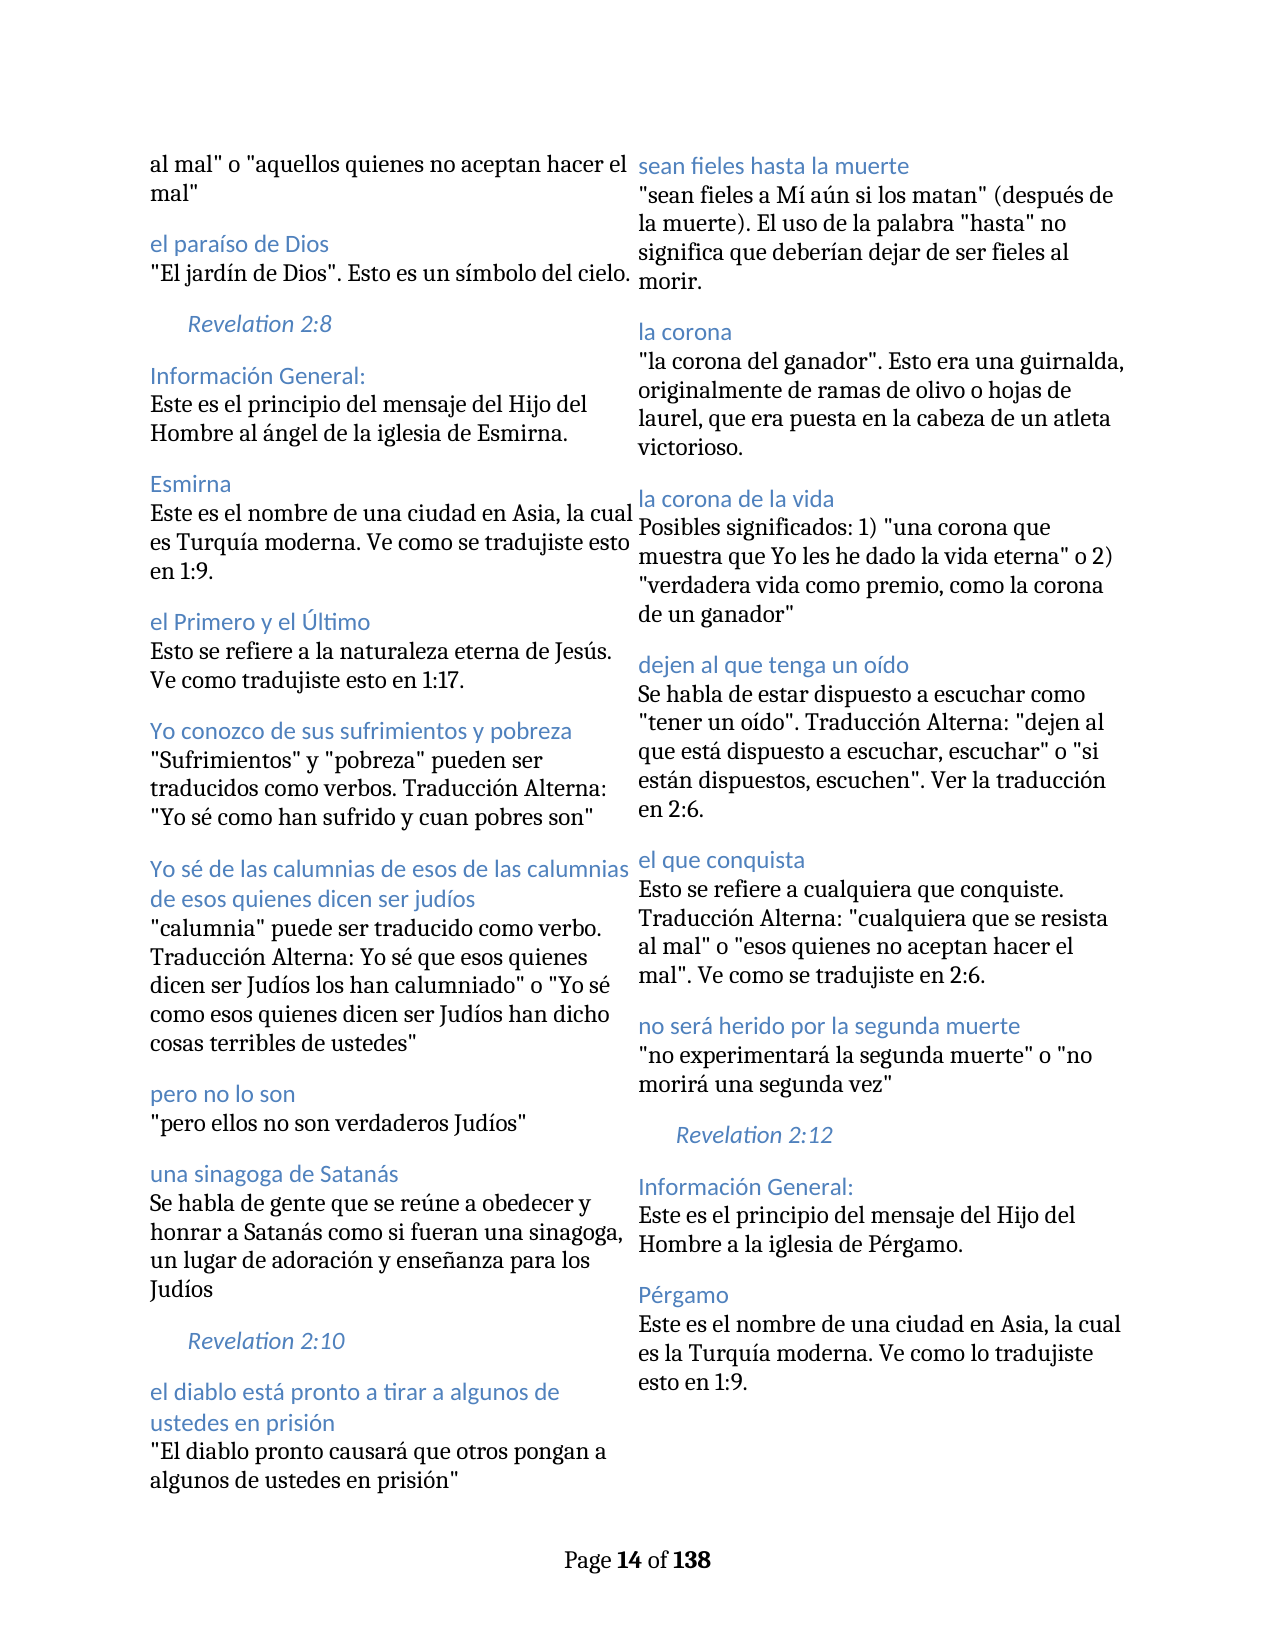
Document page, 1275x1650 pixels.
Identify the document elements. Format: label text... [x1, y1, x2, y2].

text "El jardín de Dios". Esto es un símbolo del cielo. [150, 259, 637, 288]
subtitle Información General: [638, 1171, 1125, 1201]
text Se habla de gente que se reúne a obedecer y honrar a Satanás como si fueran una sinagoga, un lugar de adoración y enseñanza para los Judíos [150, 1189, 637, 1304]
subtitle el paraíso de Dios [150, 228, 637, 259]
text Este es el nombre de una ciudad en Asia, la cual es Turquía moderna. Ve como se tradujiste esto en 1:9. [150, 499, 637, 585]
text Posibles significados: 1) "una corona que muestra que Yo les he dado la vida eterna" o 2) "verdadera vida como premio, como la corona de un ganador" [638, 513, 1125, 628]
subtitle no será herido por la segunda muerte [638, 1011, 1125, 1041]
subtitle el Primero y el Último [150, 606, 637, 637]
subtitle Revelation 2:8 [150, 308, 637, 339]
text "la corona del ganador". Esto era una guirnalda, originalmente de ramas de olivo o hojas de laurel, que era puesta en la cabeza de un atleta victorioso. [638, 347, 1125, 462]
subtitle el diablo está pronto a tirar a algunos de ustedes en prisión [150, 1376, 637, 1437]
text "calumnia" puede ser traducido como verbo. Traducción Alterna: Yo sé que esos quienes dicen ser Judíos los han calumniado" o "Yo sé como esos quienes dicen ser Judíos han dicho cosas terribles de ustedes" [150, 914, 637, 1057]
text Esto se refiere a cualquiera que conquiste. Traducción Alterna: "cualquiera que se resista al mal" o "aquellos quienes no aceptan hacer el mal" [150, 150, 637, 207]
subtitle Revelation 2:12 [638, 1119, 1125, 1150]
subtitle Esmirna [150, 469, 637, 499]
subtitle dejen al que tenga un oído [638, 649, 1125, 679]
subtitle el que conquista [638, 844, 1125, 875]
subtitle una sinagoga de Satanás [150, 1158, 637, 1189]
text Este es el nombre de una ciudad en Asia, la cual es la Turquía moderna. Ve como lo tradujiste esto en 1:9. [638, 1310, 1125, 1396]
subtitle Yo sé de las calumnias de esos de las calumnias de esos quienes dicen ser judíos [150, 853, 637, 914]
text Esto se refiere a la naturaleza eterna de Jesús. Ve como tradujiste esto en 1:17. [150, 637, 637, 694]
subtitle Pérgamo [638, 1279, 1125, 1310]
text "Sufrimientos" y "pobreza" pueden ser traducidos como verbos. Traducción Alterna: "Yo sé como han sufrido y cuan pobres son" [150, 746, 637, 832]
subtitle sean fieles hasta la muerte [638, 150, 1125, 181]
subtitle la corona de la vida [638, 483, 1125, 513]
subtitle pero no lo son [150, 1078, 637, 1109]
text Se habla de estar dispuesto a escuchar como "tener un oído". Traducción Alterna: "dejen al que está dispuesto a escuchar, escuchar" o "si están dispuestos, escuchen". Ver la traducción en 2:6. [638, 679, 1125, 823]
subtitle la corona [638, 316, 1125, 347]
text Esto se refiere a cualquiera que conquiste. Traducción Alterna: "cualquiera que se resista al mal" o "esos quienes no aceptan hacer el mal". Ve como se tradujiste en 2:6. [638, 875, 1125, 990]
text "pero ellos no son verdaderos Judíos" [150, 1109, 637, 1138]
text "El diablo pronto causará que otros pongan a algunos de ustedes en prisión" [150, 1437, 637, 1495]
text "no experimentará la segunda muerte" o "no morirá una segunda vez" [638, 1041, 1125, 1098]
text Este es el principio del mensaje del Hijo del Hombre al ángel de la iglesia de Esmirna. [150, 390, 637, 448]
subtitle Yo conozco de sus sufrimientos y pobreza [150, 715, 637, 746]
text Este es el principio del mensaje del Hijo del Hombre a la iglesia de Pérgamo. [638, 1201, 1125, 1259]
subtitle Información General: [150, 360, 637, 390]
subtitle Revelation 2:10 [150, 1325, 637, 1355]
text "sean fieles a Mí aún si los matan" (después de la muerte). El uso de la palabra "hasta" no significa que deberían dejar de ser fieles al morir. [638, 181, 1125, 296]
